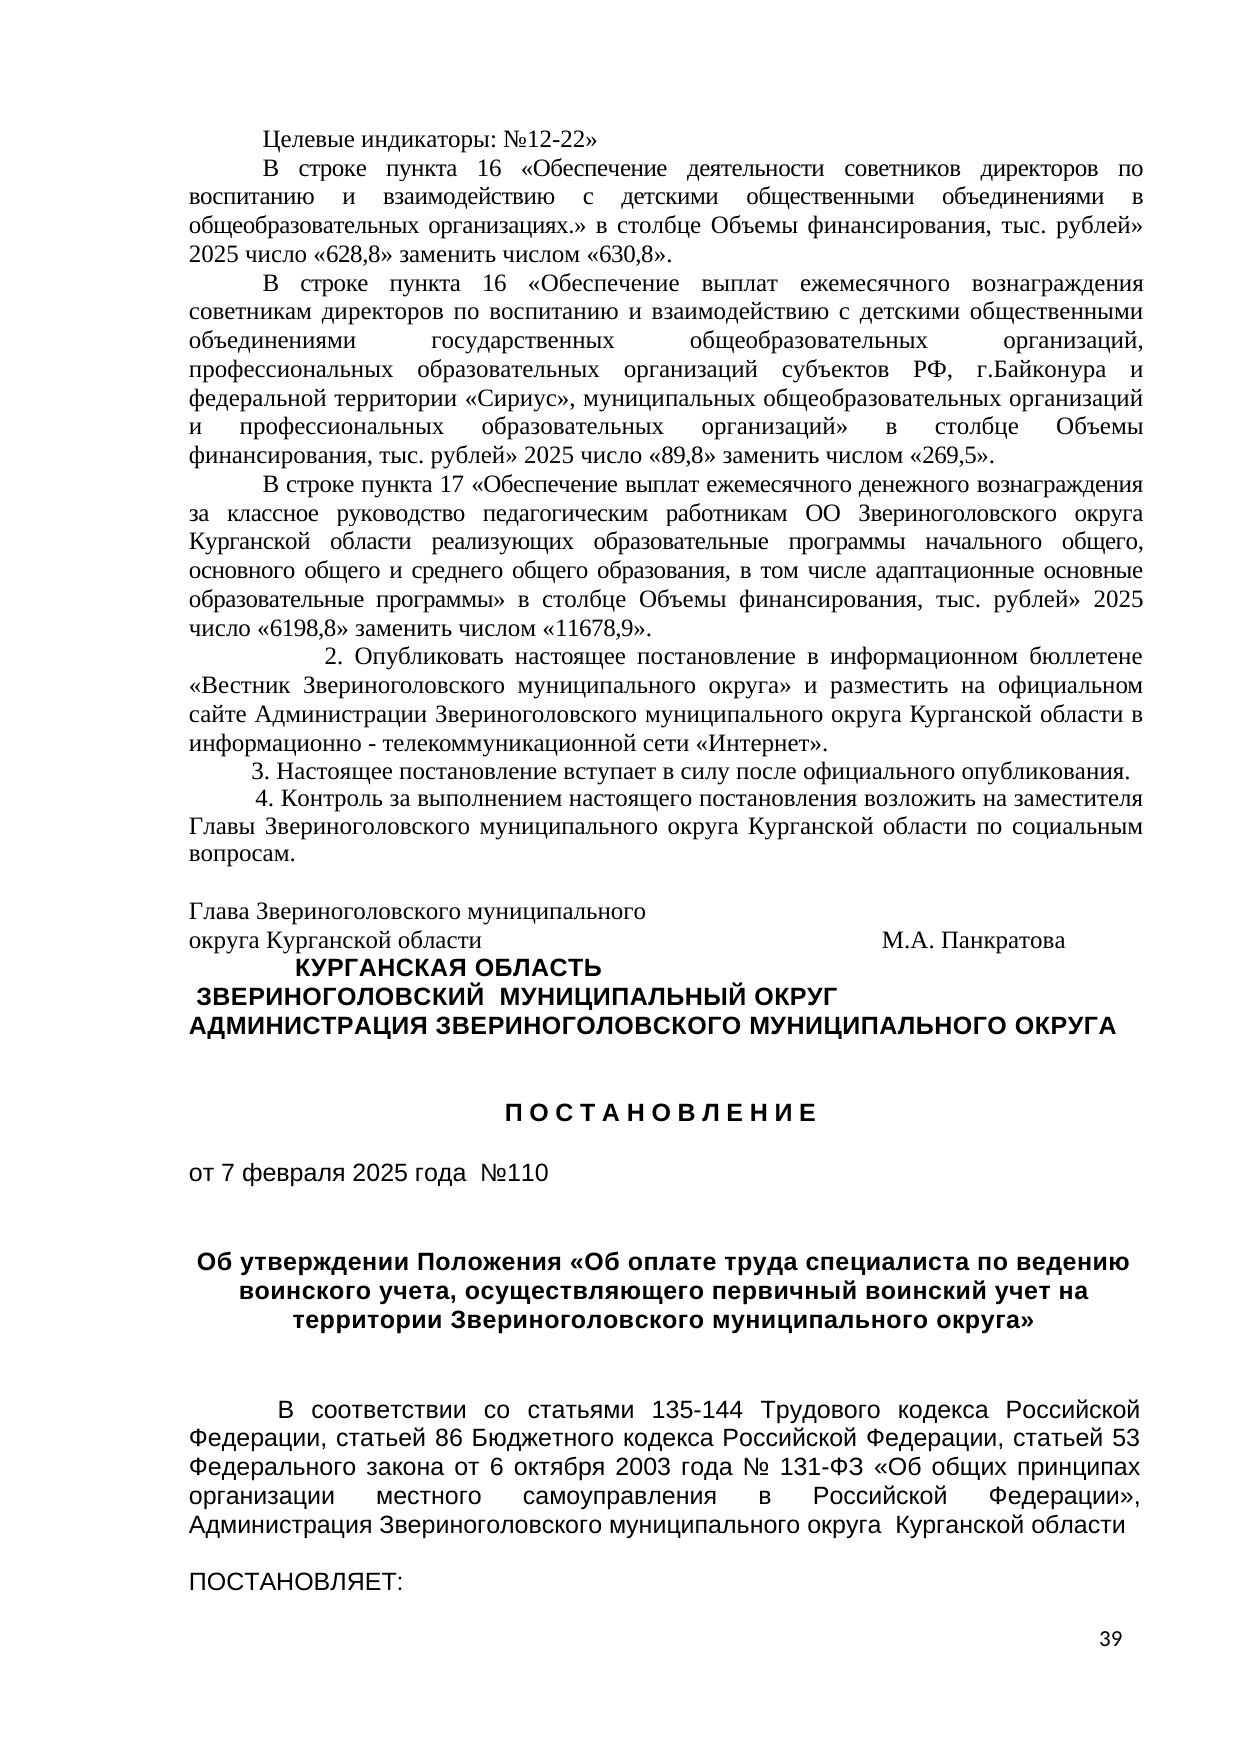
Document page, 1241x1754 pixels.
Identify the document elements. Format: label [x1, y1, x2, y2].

table_header [183, 118, 1150, 1602]
